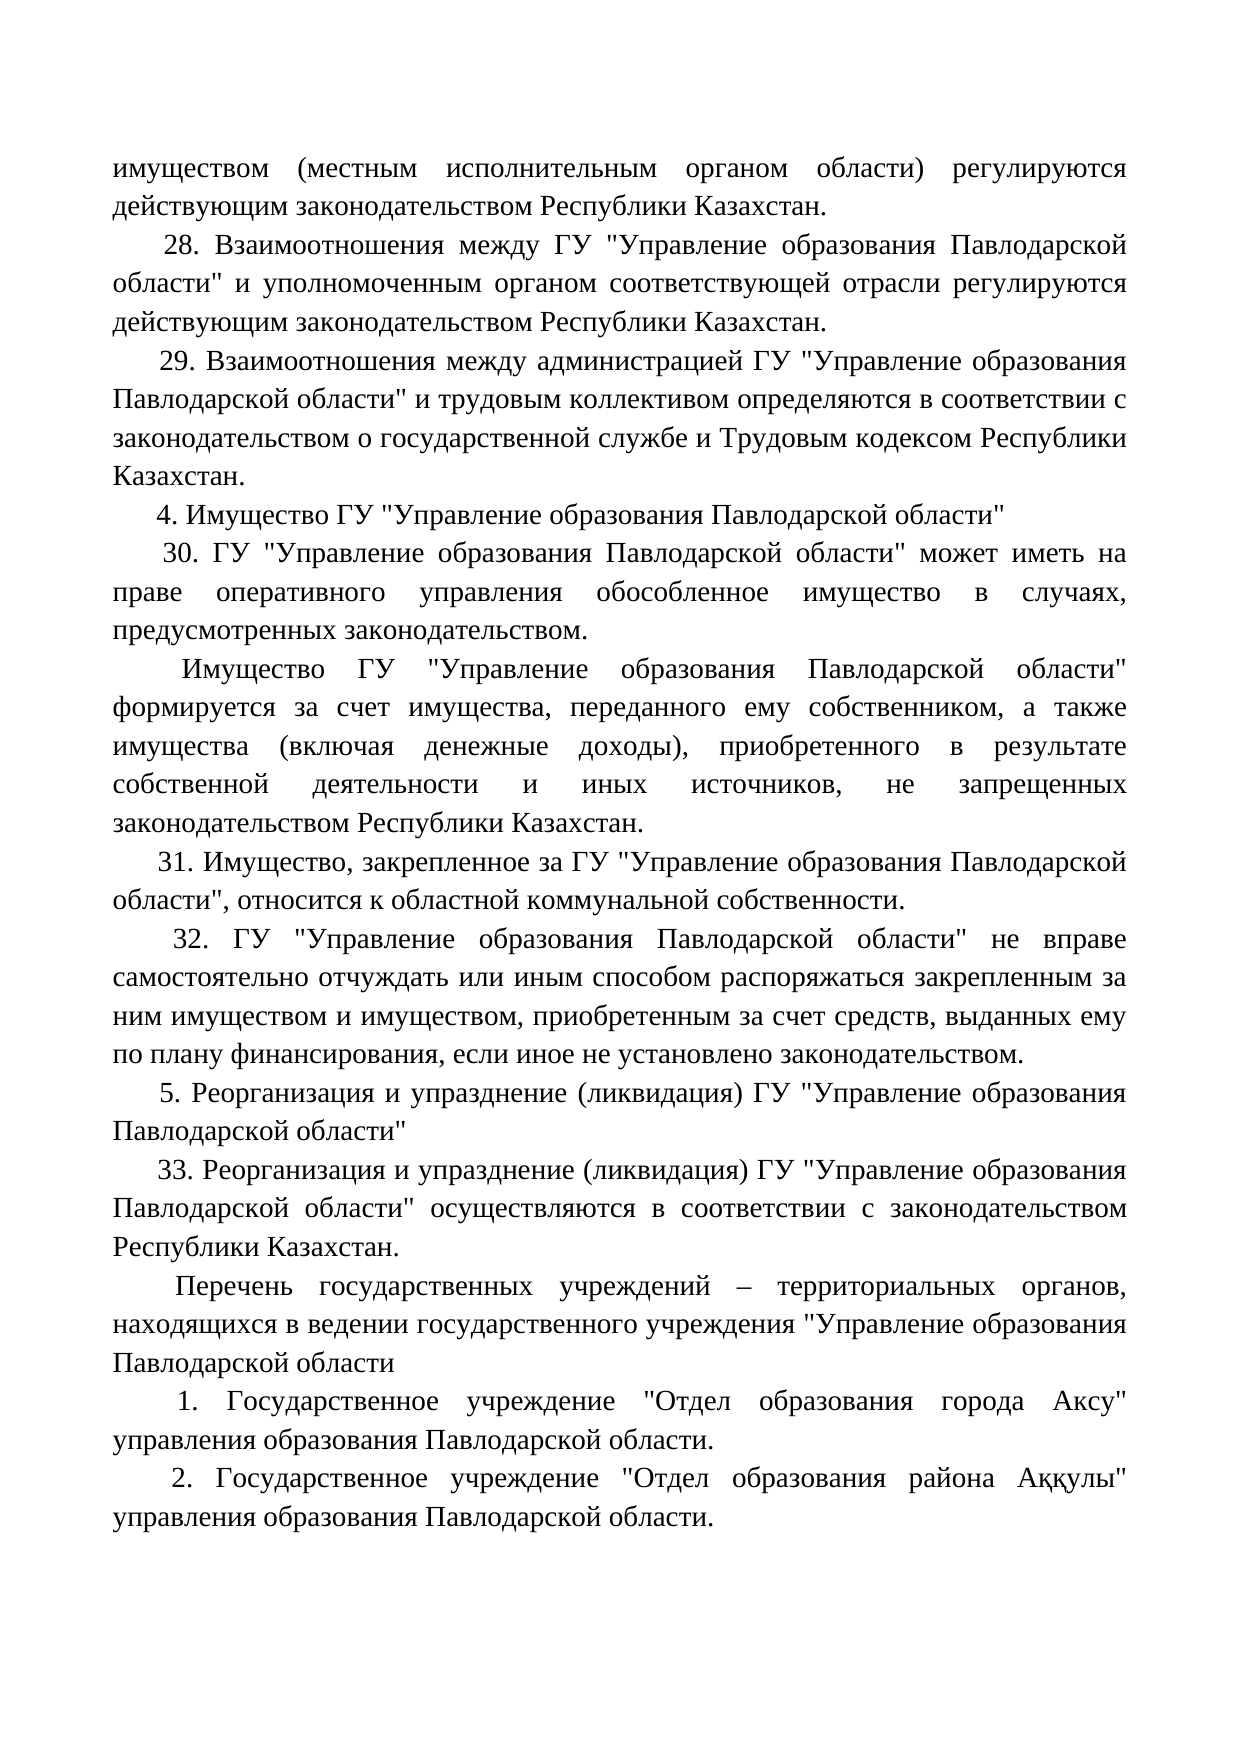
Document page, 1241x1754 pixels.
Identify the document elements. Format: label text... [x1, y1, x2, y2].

text Перечень государственных учреждений – территориальных органов, находящихся в ведении государственного учреждения "Управление образования Павлодарской области [112, 1268, 1128, 1378]
text 31. Имущество, закрепленное за ГУ "Управление образования Павлодарской области", относится к областной коммунальной собственности. [112, 844, 1128, 916]
text 1. Государственное учреждение "Отдел образования города Аксу" управления образования Павлодарской области. [112, 1383, 1128, 1455]
text 29. Взаимоотношения между администрацией ГУ "Управление образования Павлодарской области" и трудовым коллективом определяются в соответствии с законодательством о государственной службе и Трудовым кодексом Республики Казахстан. [112, 343, 1128, 492]
text 30. ГУ "Управление образования Павлодарской области" может иметь на праве оперативного управления обособленное имущество в случаях, предусмотренных законодательством. [112, 535, 1128, 646]
text 33. Реорганизация и упразднение (ликвидация) ГУ "Управление образования Павлодарской области" осуществляются в соответствии с законодательством Республики Казахстан. [112, 1152, 1128, 1263]
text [112, 150, 1128, 222]
text 2. Государственное учреждение "Отдел образования района Аққулы" управления образования Павлодарской области. [112, 1460, 1128, 1532]
text 28. Взаимоотношения между ГУ "Управление образования Павлодарской области" и уполномоченным органом соответствующей отрасли регулируются действующим законодательством Республики Казахстан. [112, 227, 1128, 338]
text 4. Имущество ГУ "Управление образования Павлодарской области" [112, 497, 1128, 530]
text Имущество ГУ "Управление образования Павлодарской области" формируется за счет имущества, переданного ему собственником, а также имущества (включая денежные доходы), приобретенного в результате собственной деятельности и иных источников, не запрещенных законодательством Республики Казахстан. [112, 651, 1128, 839]
text 32. ГУ "Управление образования Павлодарской области" не вправе самостоятельно отчуждать или иным способом распоряжаться закрепленным за ним имуществом и имуществом, приобретенным за счет средств, выданных ему по плану финансирования, если иное не установлено законодательством. [112, 921, 1128, 1070]
text 5. Реорганизация и упразднение (ликвидация) ГУ "Управление образования Павлодарской области" [112, 1075, 1128, 1147]
